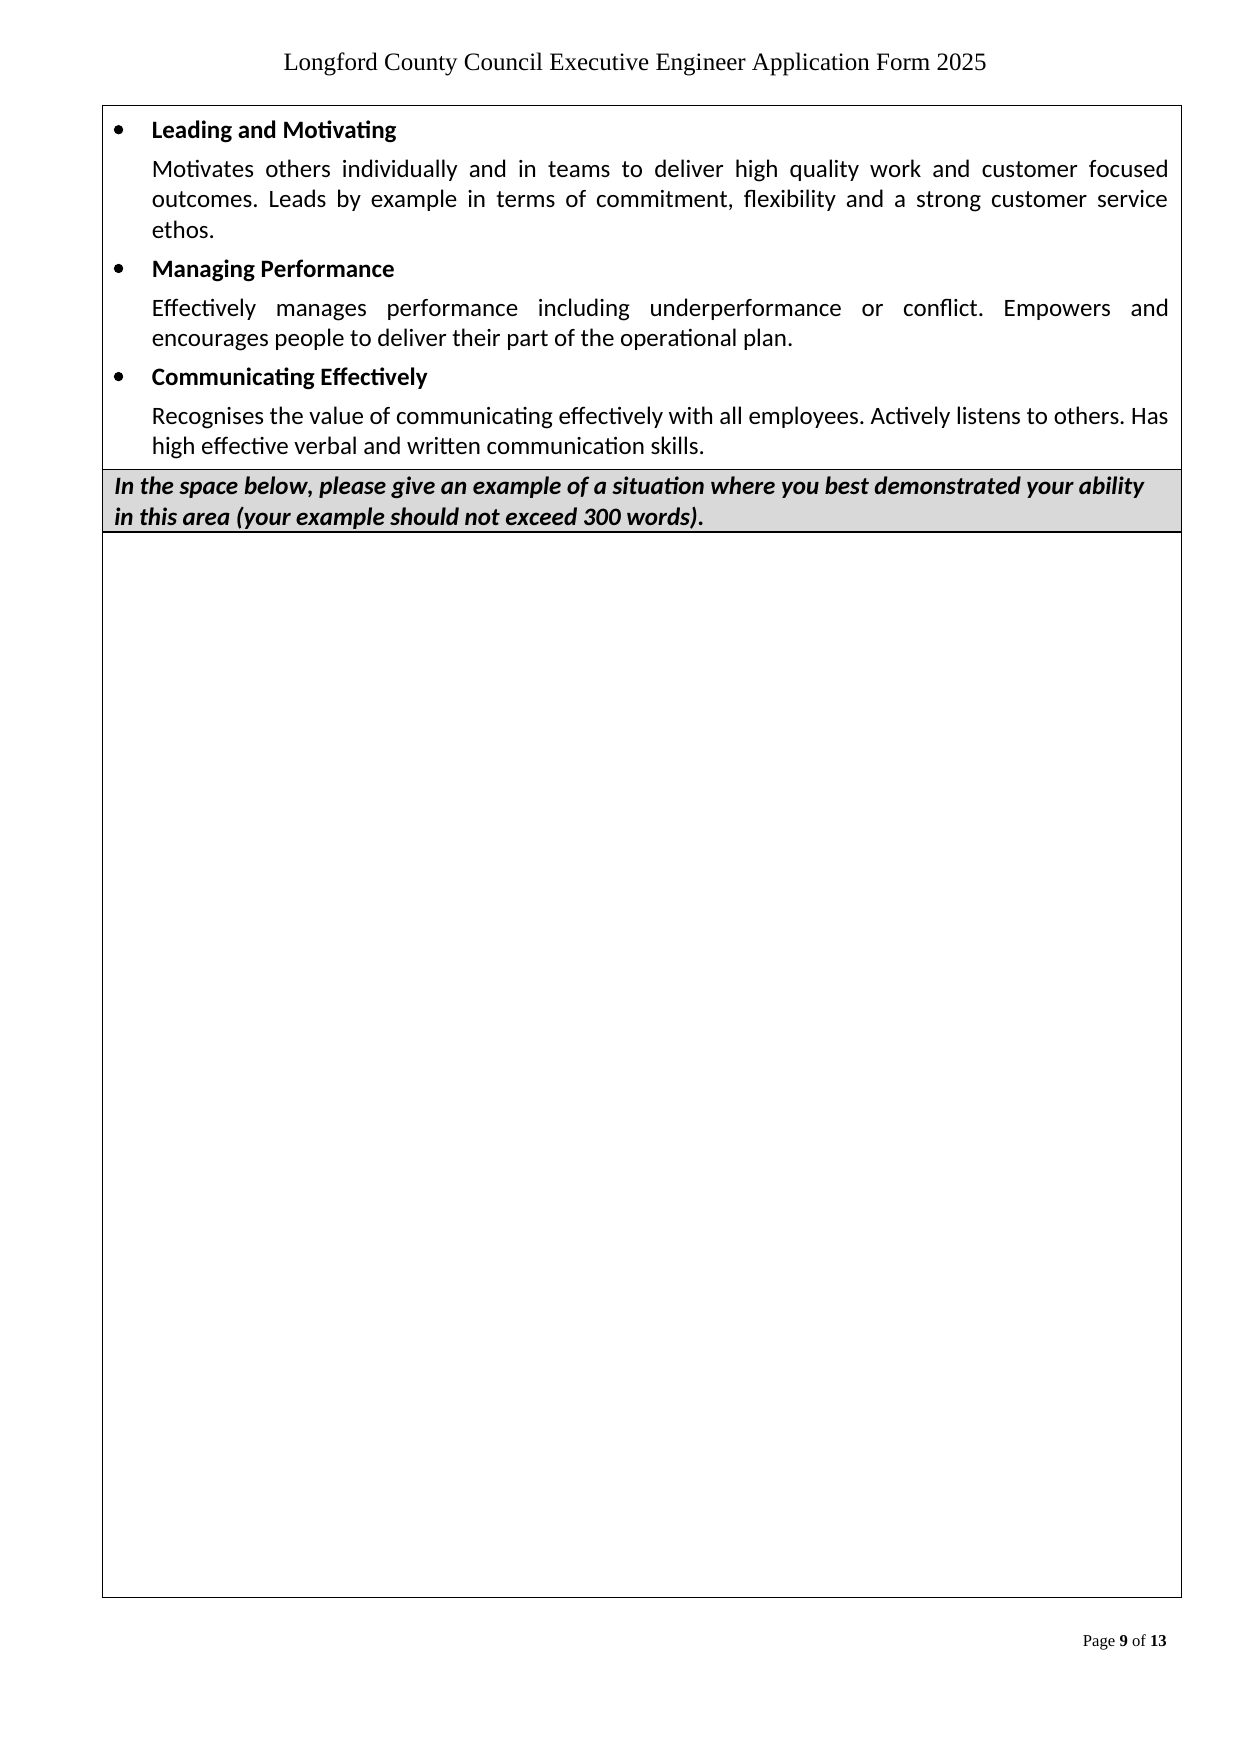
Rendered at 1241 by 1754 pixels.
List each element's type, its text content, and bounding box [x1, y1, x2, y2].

table_cell In the space below, please give an example of a situation where you best demonstrated your ability in this area (your example should not exceed 300 words). [103, 470, 1181, 531]
table_cell [103, 533, 1181, 1597]
table_cell Leading and Motivating Motivates others individually and in teams to deliver high quality work and customer focused outcomes. Leads by example in terms of commitment, flexibility and a strong customer service ethos. Managing Performance Effectively manages performance including underperformance or conflict. Empowers and encourages people to deliver their part of the operational plan. Communicating Effectively Recognises the value of communicating effectively with all employees. Actively listens to others. Has high effective verbal and written communication skills. [103, 106, 1181, 469]
